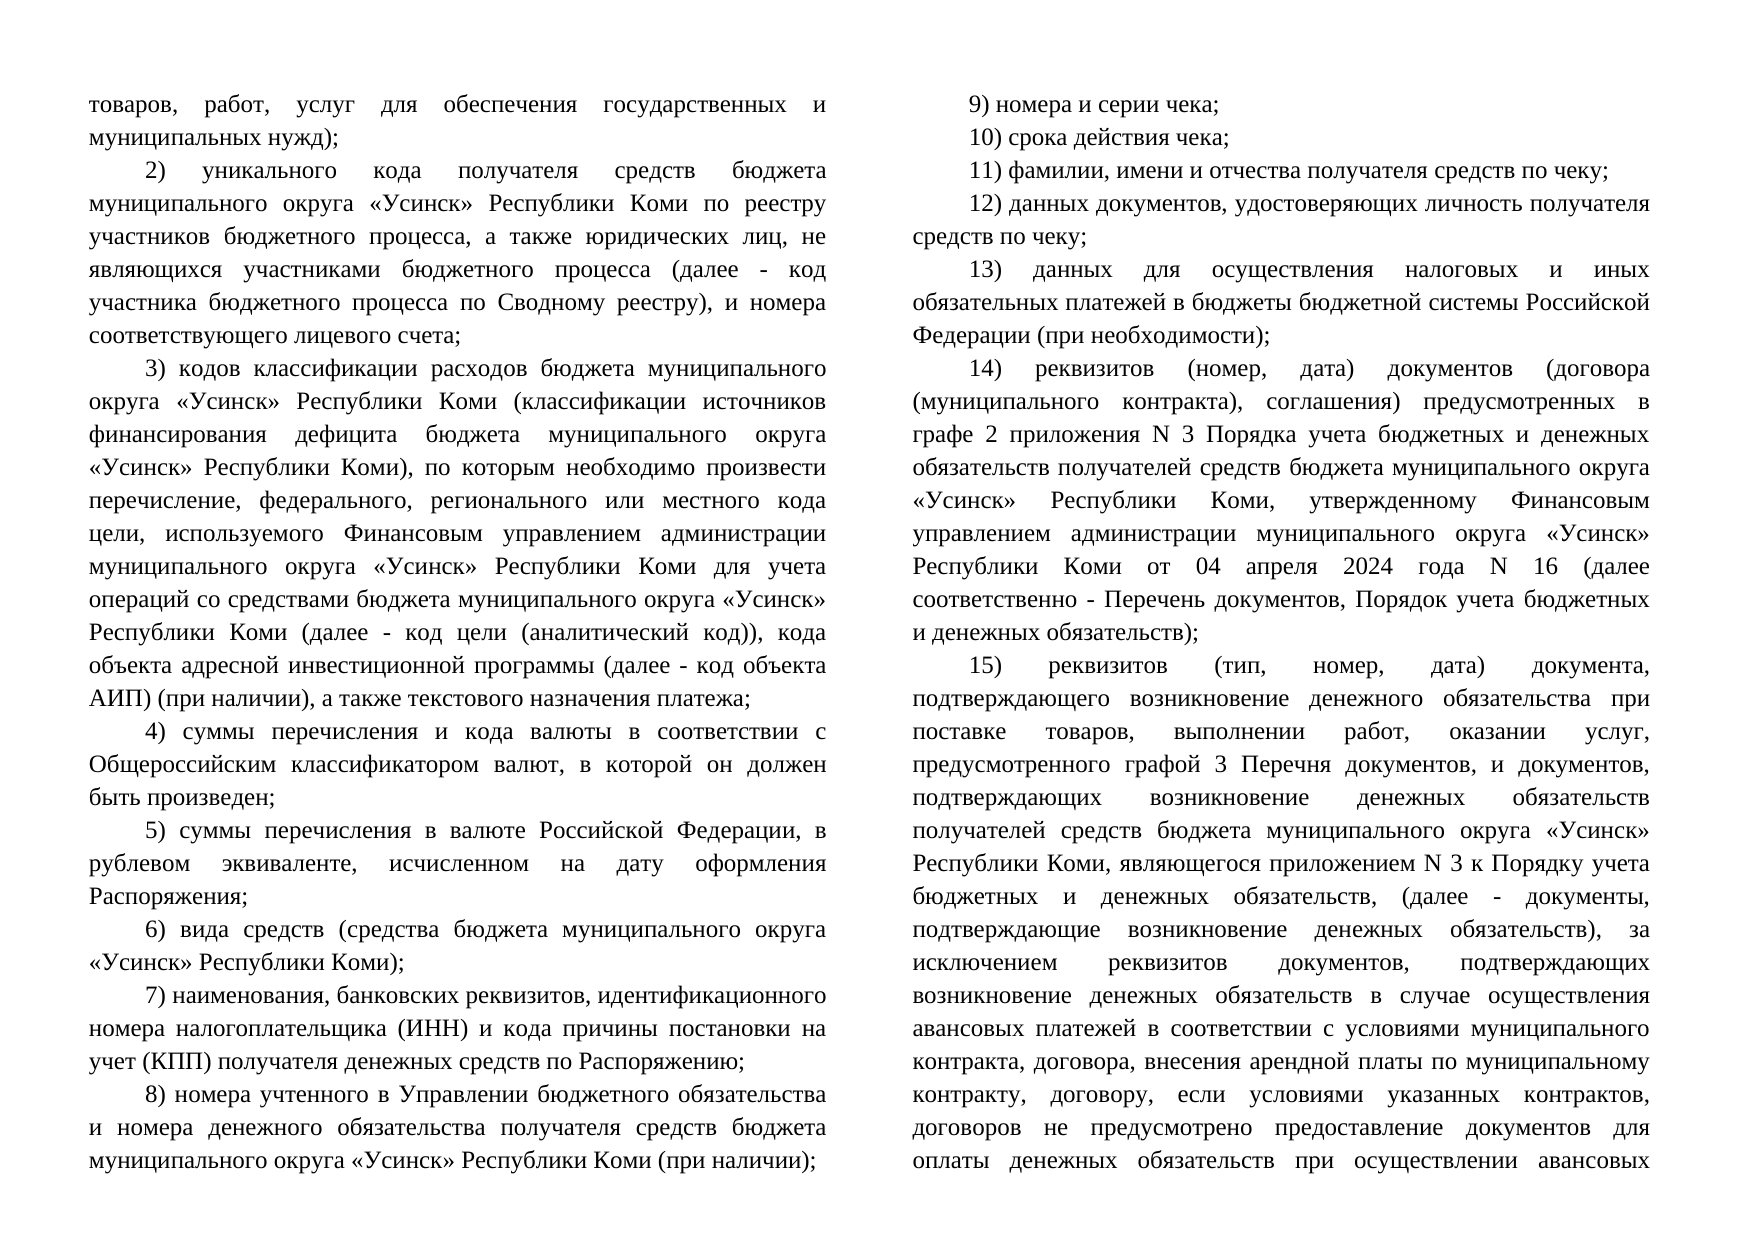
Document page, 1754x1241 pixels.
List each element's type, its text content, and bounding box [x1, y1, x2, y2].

text 14) реквизитов (номер, дата) документов (договора (муниципального контракта), соглашения) предусмотренных в графе 2 приложения N 3 Порядка учета бюджетных и денежных обязательств получателей средств бюджета муниципального округа «Усинск» Республики Коми, утвержденному Финансовым управлением администрации муниципального округа «Усинск» Республики Коми от 04 апреля 2024 года N 16 (далее соответственно - Перечень документов, Порядок учета бюджетных и денежных обязательств); [912, 353, 1651, 646]
text 9) номера и серии чека; [912, 89, 1651, 117]
text 4) суммы перечисления и кода валюты в соответствии с Общероссийским классификатором валют, в которой он должен быть произведен; [89, 716, 827, 811]
text 2) уникального кода получателя средств бюджета муниципального округа «Усинск» Республики Коми по реестру участников бюджетного процесса, а также юридических лиц, не являющихся участниками бюджетного процесса (далее - код участника бюджетного процесса по Сводному реестру), и номера соответствующего лицевого счета; [89, 155, 827, 348]
text 7) наименования, банковских реквизитов, идентификационного номера налогоплательщика (ИНН) и кода причины постановки на учет (КПП) получателя денежных средств по Распоряжению; [89, 980, 827, 1075]
text 6) вида средств (средства бюджета муниципального округа «Усинск» Республики Коми); [89, 914, 827, 976]
text 13) данных для осуществления налоговых и иных обязательных платежей в бюджеты бюджетной системы Российской Федерации (при необходимости); [912, 254, 1651, 348]
text 10) срока действия чека; [912, 122, 1651, 150]
text 12) данных документов, удостоверяющих личность получателя средств по чеку; [912, 188, 1651, 249]
text 8) номера учтенного в Управлении бюджетного обязательства и номера денежного обязательства получателя средств бюджета муниципального округа «Усинск» Республики Коми (при наличии); [89, 1079, 827, 1174]
text 5) суммы перечисления в валюте Российской Федерации, в рублевом эквиваленте, исчисленном на дату оформления Распоряжения; [89, 815, 827, 910]
text 11) фамилии, имени и отчества получателя средств по чеку; [912, 155, 1651, 183]
text 3) кодов классификации расходов бюджета муниципального округа «Усинск» Республики Коми (классификации источников финансирования дефицита бюджета муниципального округа «Усинск» Республики Коми), по которым необходимо произвести перечисление, федерального, регионального или местного кода цели, используемого Финансовым управлением администрации муниципального округа «Усинск» Республики Коми для учета операций со средствами бюджета муниципального округа «Усинск» Республики Коми (далее - код цели (аналитический код)), кода объекта адресной инвестиционной программы (далее - код объекта АИП) (при наличии), а также текстового назначения платежа; [89, 353, 827, 712]
